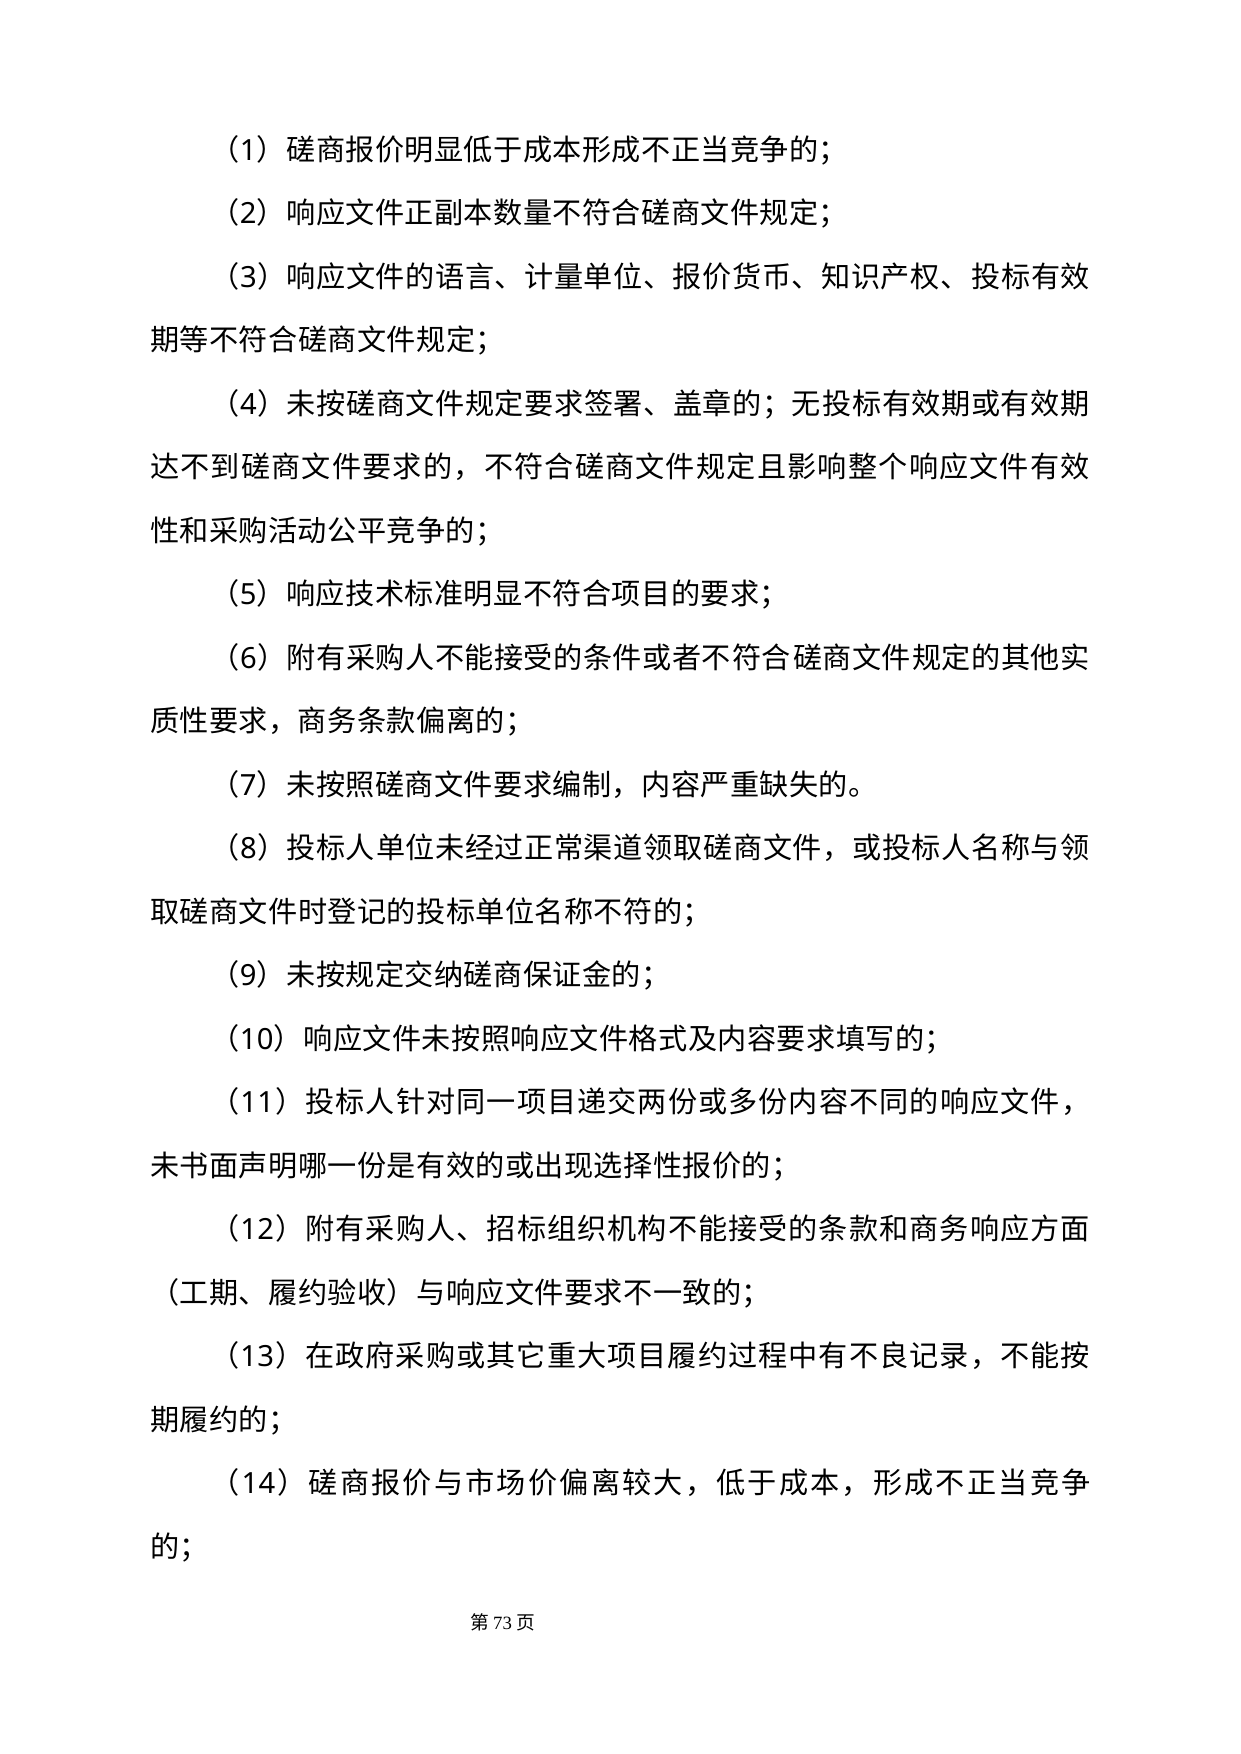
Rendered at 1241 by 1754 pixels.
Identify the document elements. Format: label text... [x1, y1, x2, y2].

text （6）附有采购人不能接受的条件或者不符合磋商文件规定的其他实质性要求，商务条款偏离的； [150, 634, 1090, 740]
text （4）未按磋商文件规定要求签署、盖章的；无投标有效期或有效期达不到磋商文件要求的，不符合磋商文件规定且影响整个响应文件有效性和采购活动公平竞争的； [150, 380, 1090, 550]
text （12）附有采购人、招标组织机构不能接受的条款和商务响应方面（工期、履约验收）与响应文件要求不一致的； [150, 1206, 1090, 1312]
text （1）磋商报价明显低于成本形成不正当竞争的； [150, 126, 1090, 169]
text （2）响应文件正副本数量不符合磋商文件规定； [150, 190, 1090, 232]
text （7）未按照磋商文件要求编制，内容严重缺失的。 [150, 761, 1090, 804]
text （5）响应技术标准明显不符合项目的要求； [150, 571, 1090, 613]
text （9）未按规定交纳磋商保证金的； [150, 952, 1090, 994]
text （11）投标人针对同一项目递交两份或多份内容不同的响应文件，未书面声明哪一份是有效的或出现选择性报价的； [150, 1079, 1090, 1185]
text （10）响应文件未按照响应文件格式及内容要求填写的； [150, 1015, 1090, 1058]
text （13）在政府采购或其它重大项目履约过程中有不良记录，不能按期履约的； [150, 1333, 1090, 1439]
text （3）响应文件的语言、计量单位、报价货币、知识产权、投标有效期等不符合磋商文件规定； [150, 253, 1090, 359]
text （14）磋商报价与市场价偏离较大，低于成本，形成不正当竞争的； [150, 1460, 1090, 1566]
text （8）投标人单位未经过正常渠道领取磋商文件，或投标人名称与领取磋商文件时登记的投标单位名称不符的； [150, 825, 1090, 931]
